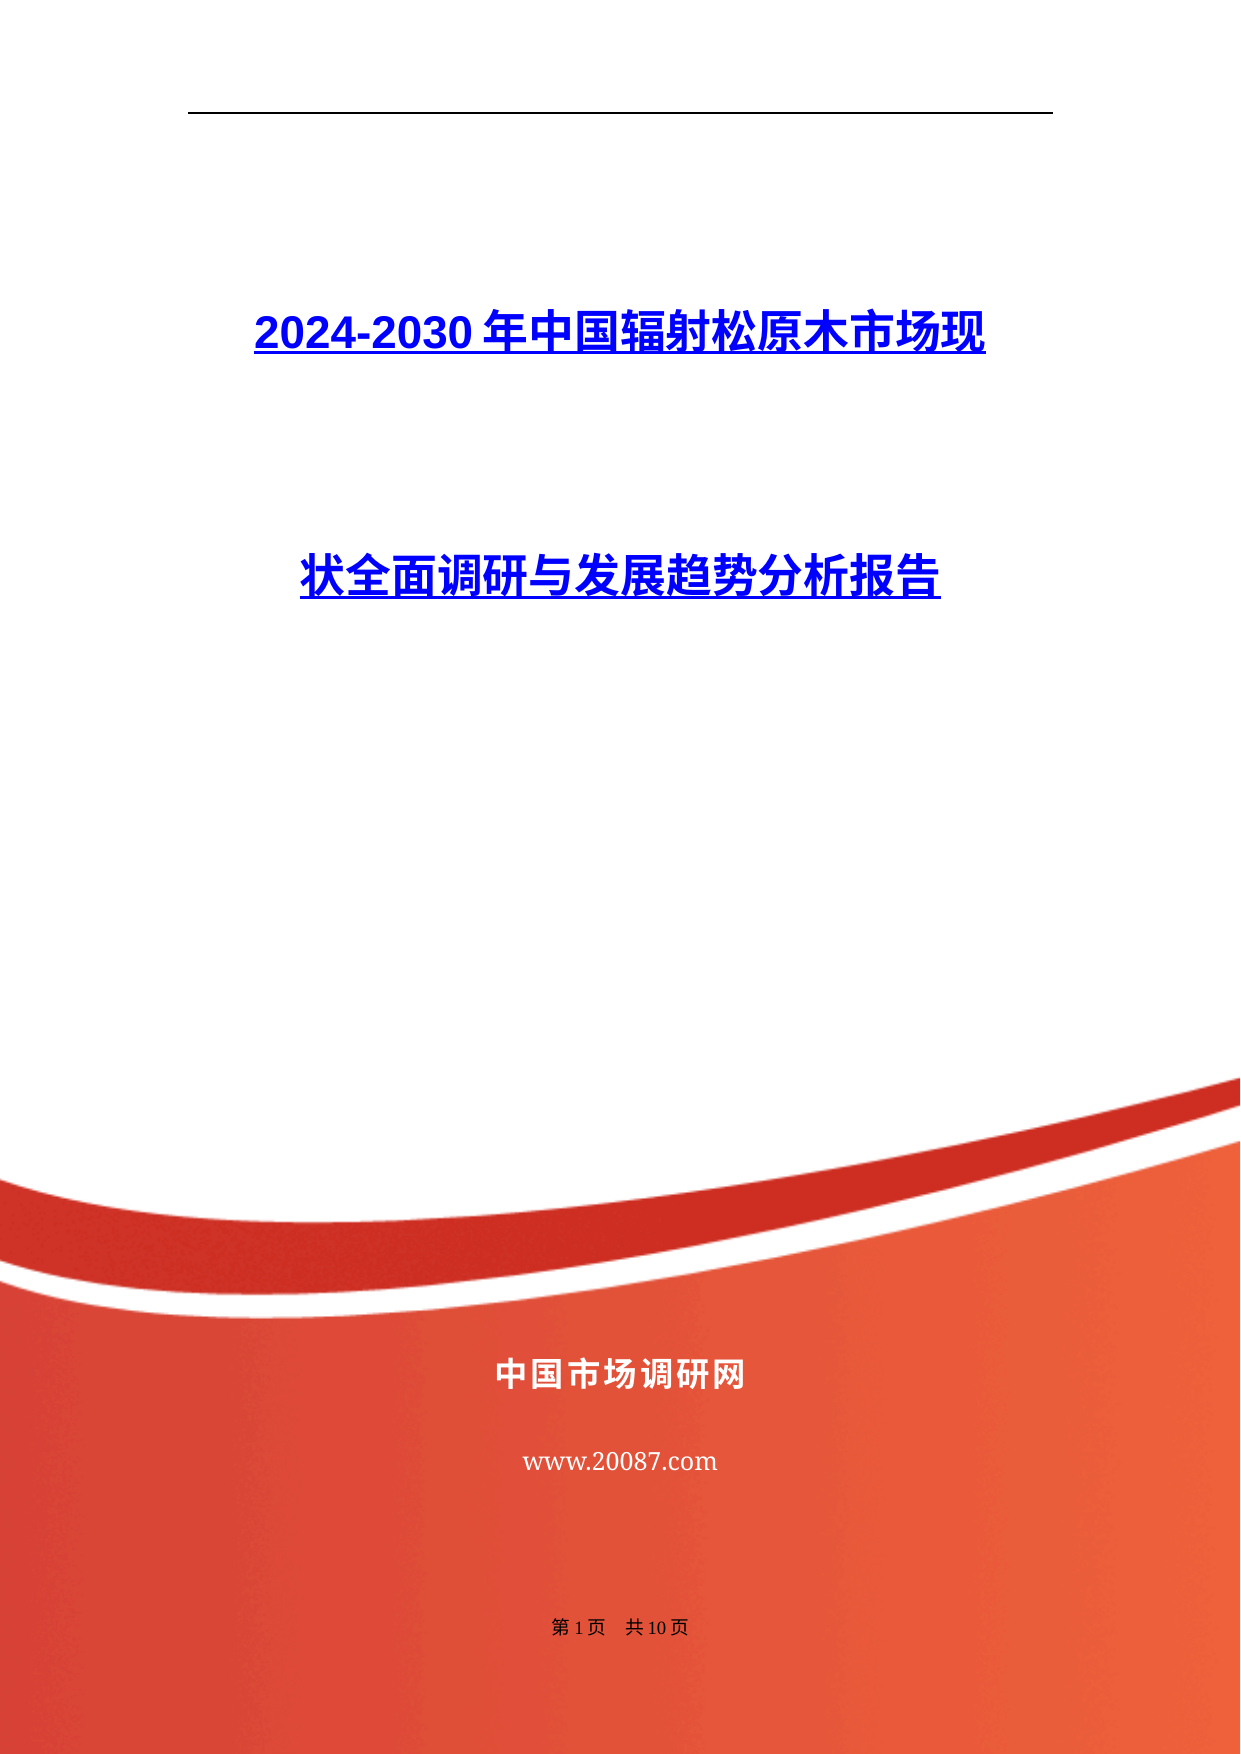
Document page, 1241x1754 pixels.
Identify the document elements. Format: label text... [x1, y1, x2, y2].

subtitle 中国市场调研网 [187, 1339, 1053, 1404]
table_header 2024-2030年中国辐射松原木市场现状全面调研与发展趋势分析报告 [188, 207, 1053, 773]
picture [0, 1006, 1241, 1754]
text www.20087.com [187, 1428, 1053, 1493]
